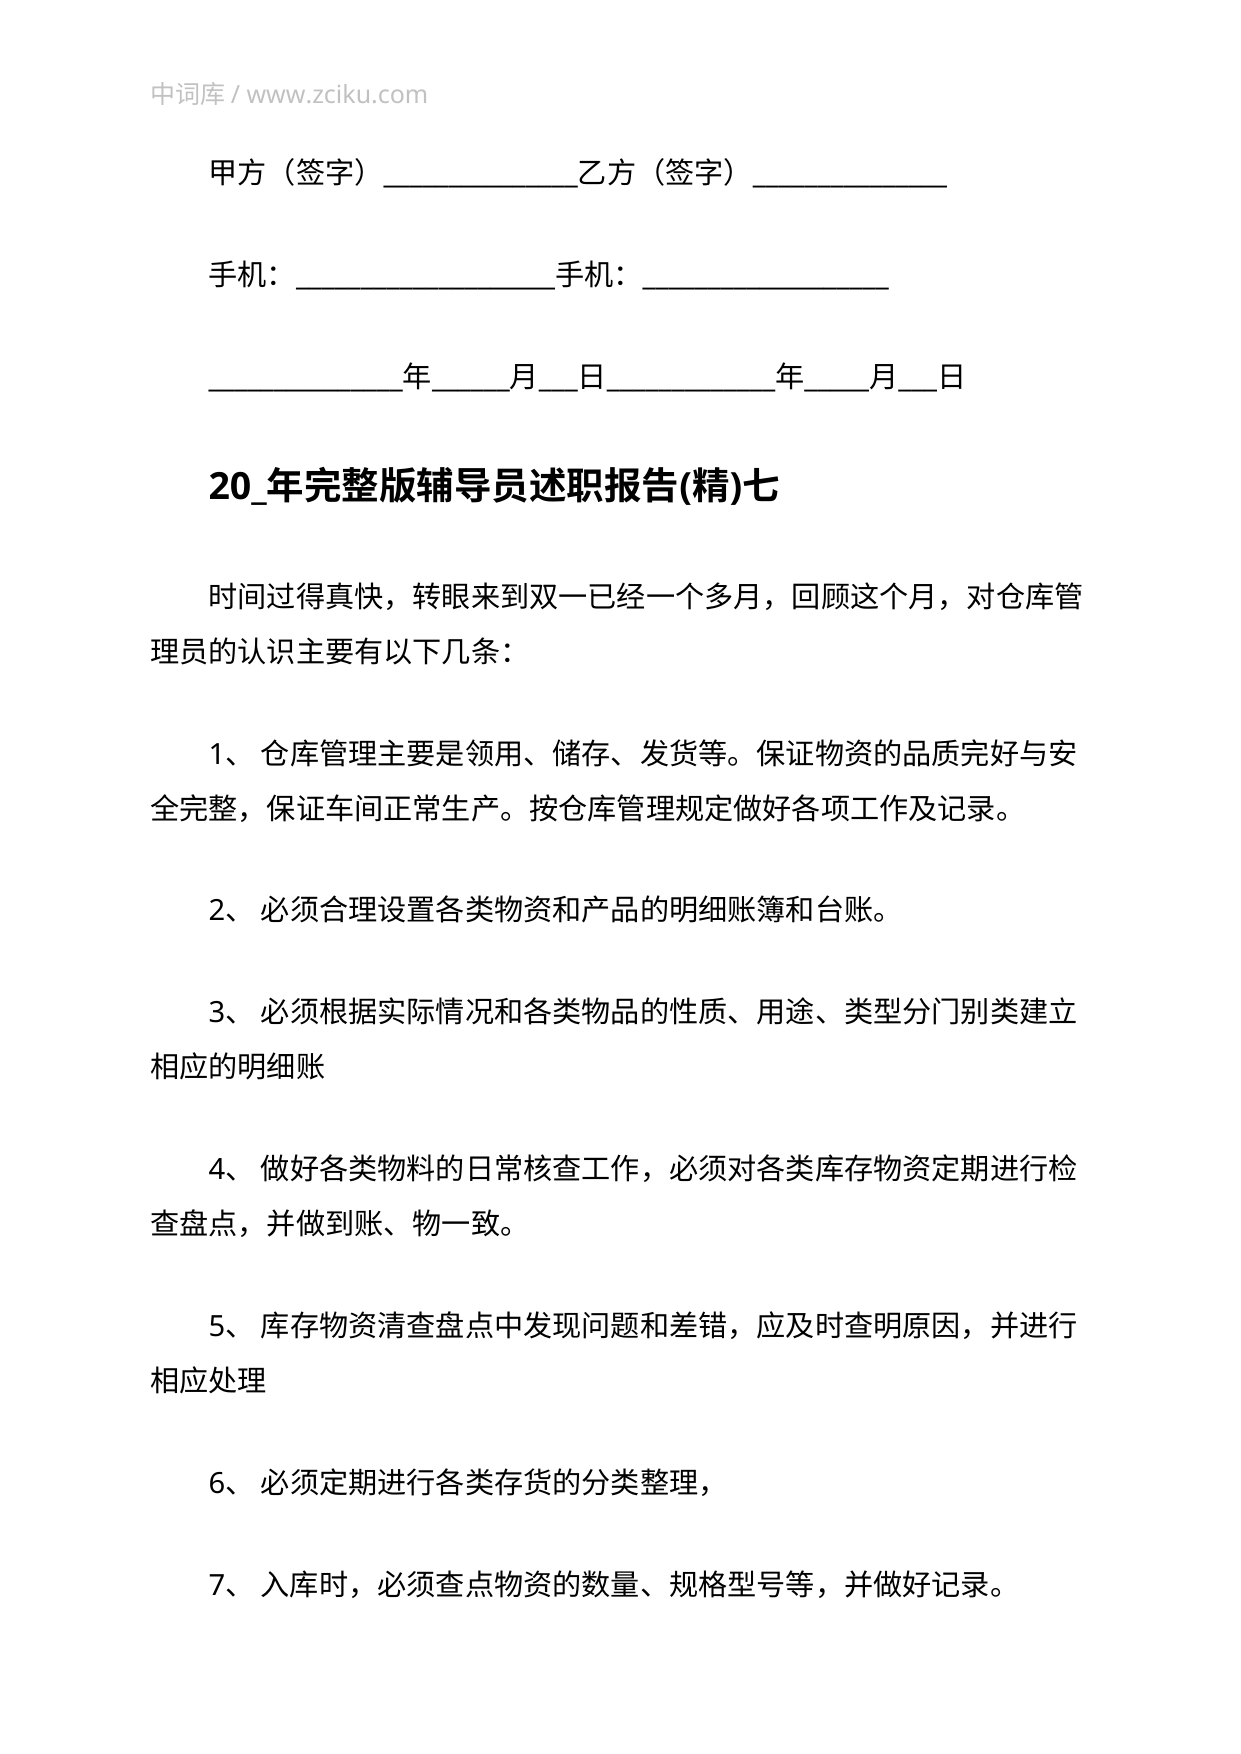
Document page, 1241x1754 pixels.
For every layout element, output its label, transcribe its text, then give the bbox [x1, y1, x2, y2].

text 20_年完整版辅导员述职报告(精)七 [150, 456, 1090, 510]
text 甲方（签字）_______________乙方（签字）_______________ [150, 150, 1090, 192]
text 5、 库存物资清查盘点中发现问题和差错，应及时查明原因，并进行相应处理 [150, 1302, 1090, 1400]
text 6、 必须定期进行各类存货的分类整理， [150, 1459, 1090, 1502]
text 3、 必须根据实际情况和各类物品的性质、用途、类型分门别类建立相应的明细账 [150, 989, 1090, 1086]
text 时间过得真快，转眼来到双一已经一个多月，回顾这个月，对仓库管理员的认识主要有以下几条： [150, 573, 1090, 671]
text 7、 入库时，必须查点物资的数量、规格型号等，并做好记录。 [150, 1561, 1090, 1604]
text 4、 做好各类物料的日常核查工作，必须对各类库存物资定期进行检查盘点，并做到账、物一致。 [150, 1146, 1090, 1243]
text _______________年______月___日_____________年_____月___日 [150, 354, 1090, 396]
text 1、 仓库管理主要是领用、储存、发货等。保证物资的品质完好与安全完整，保证车间正常生产。按仓库管理规定做好各项工作及记录。 [150, 730, 1090, 827]
text 2、 必须合理设置各类物资和产品的明细账簿和台账。 [150, 887, 1090, 929]
text 手机：____________________手机：___________________ [150, 252, 1090, 294]
